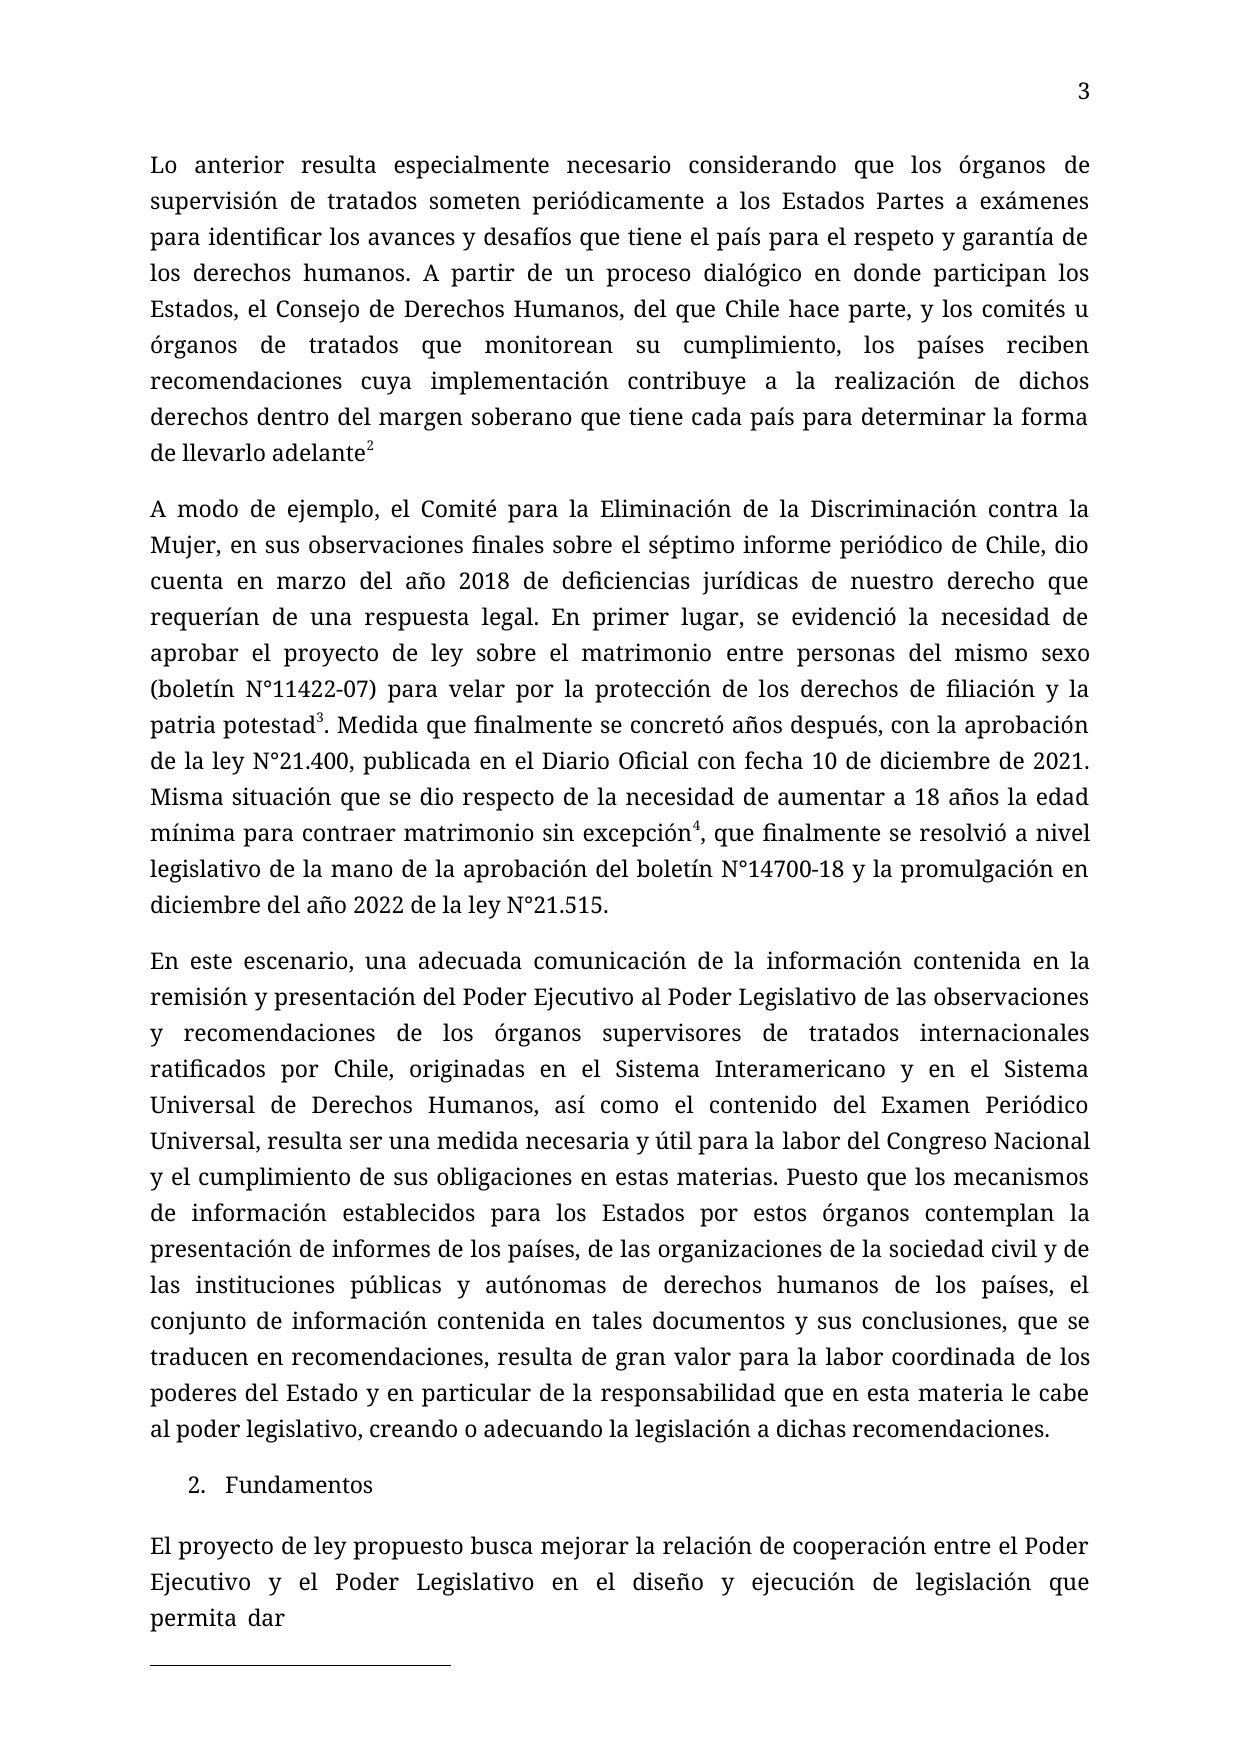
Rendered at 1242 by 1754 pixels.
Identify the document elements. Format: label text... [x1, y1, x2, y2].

text Lo anterior resulta especialmente necesario considerando que los órganos de supervisión de tratados someten periódicamente a los Estados Partes a exámenes para identificar los avances y desafíos que tiene el país para el respeto y garantía de los derechos humanos. A partir de un proceso dialógico en donde participan los Estados, el Consejo de Derechos Humanos, del que Chile hace parte, y los comités u órganos de tratados que monitorean su cumplimiento, los países reciben recomendaciones cuya implementación contribuye a la realización de dichos derechos dentro del margen soberano que tiene cada país para determinar la forma de llevarlo adelante2 [150, 149, 1090, 468]
list Fundamentos [187, 1469, 1102, 1501]
text El proyecto de ley propuesto busca mejorar la relación de cooperación entre el Poder Ejecutivo y el Poder Legislativo en el diseño y ejecución de legislación que permita dar [150, 1530, 1090, 1633]
text En este escenario, una adecuada comunicación de la información contenida en la remisión y presentación del Poder Ejecutivo al Poder Legislativo de las observaciones y recomendaciones de los órganos supervisores de tratados internacionales ratificados por Chile, originadas en el Sistema Interamericano y en el Sistema Universal de Derechos Humanos, así como el contenido del Examen Periódico Universal, resulta ser una medida necesaria y útil para la labor del Congreso Nacional y el cumplimiento de sus obligaciones en estas materias. Puesto que los mecanismos de información establecidos para los Estados por estos órganos contemplan la presentación de informes de los países, de las organizaciones de la sociedad civil y de las instituciones públicas y autónomas de derechos humanos de los países, el conjunto de información contenida en tales documentos y sus conclusiones, que se traducen en recomendaciones, resulta de gran valor para la labor coordinada de los poderes del Estado y en particular de la responsabilidad que en esta materia le cabe al poder legislativo, creando o adecuando la legislación a dichas recomendaciones. [150, 945, 1090, 1444]
text A modo de ejemplo, el Comité para la Eliminación de la Discriminación contra la Mujer, en sus observaciones finales sobre el séptimo informe periódico de Chile, dio cuenta en marzo del año 2018 de deficiencias jurídicas de nuestro derecho que requerían de una respuesta legal. En primer lugar, se evidenció la necesidad de aprobar el proyecto de ley sobre el matrimonio entre personas del mismo sexo (boletín N°11422-07) para velar por la protección de los derechos de filiación y la patria potestad3. Medida que finalmente se concretó años después, con la aprobación de la ley N°21.400, publicada en el Diario Oficial con fecha 10 de diciembre de 2021. Misma situación que se dio respecto de la necesidad de aumentar a 18 años la edad mínima para contraer matrimonio sin excepción4, que finalmente se resolvió a nivel legislativo de la mano de la aprobación del boletín N°14700-18 y la promulgación en diciembre del año 2022 de la ley N°21.515. [150, 493, 1090, 920]
